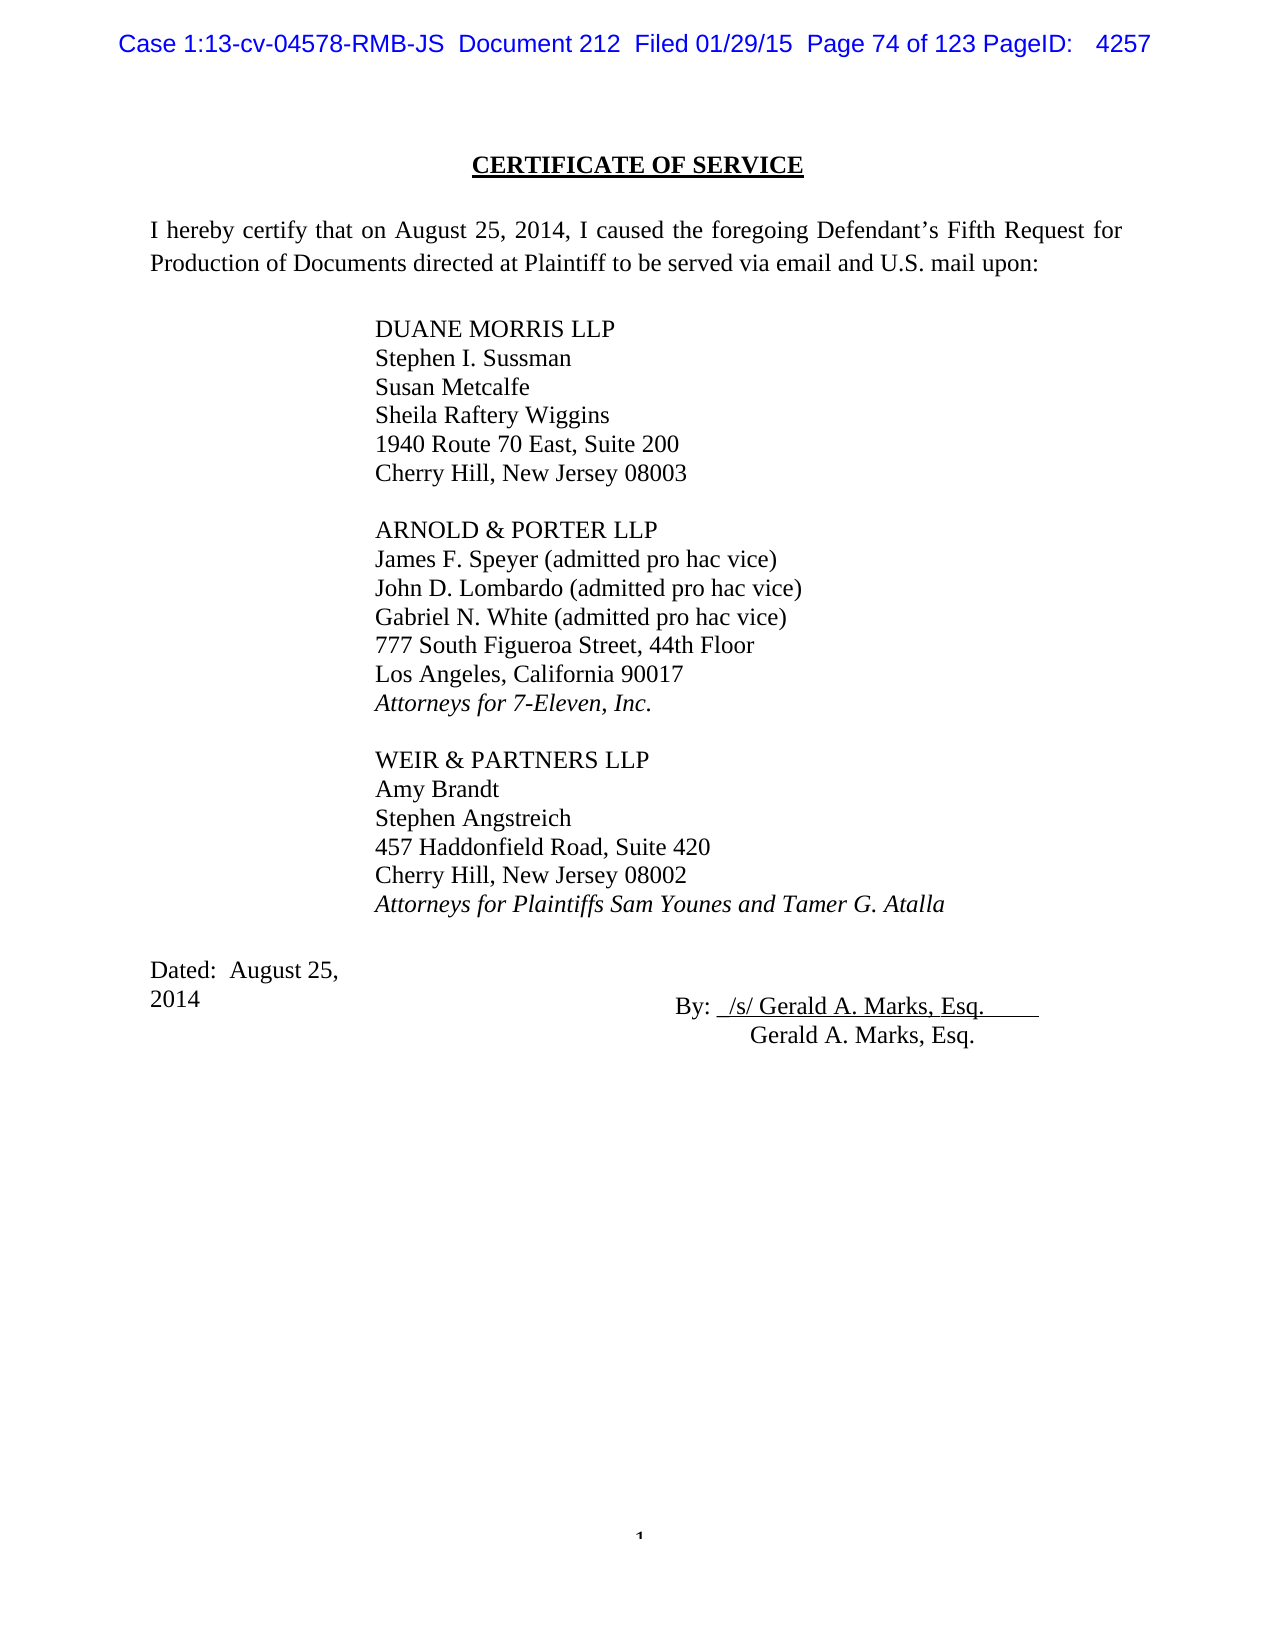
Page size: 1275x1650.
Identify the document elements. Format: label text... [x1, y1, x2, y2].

text Attorneys for 7-Eleven, Inc. [375, 688, 1169, 717]
text 1940 Route 70 East, Suite 200 Cherry Hill, New Jersey 08003 [375, 429, 746, 487]
text Sheila Raftery Wiggins [375, 400, 1169, 429]
text Los Angeles, California 90017 [375, 659, 1169, 688]
text By: _/s/ Gerald A. Marks, Esq. Gerald A. Marks, Esq. [675, 991, 1035, 1048]
text WEIR & PARTNERS LLP [375, 745, 1169, 774]
text Amy Brandt Stephen Angstreich [375, 774, 577, 832]
text Stephen I. Sussman Susan Metcalfe [375, 343, 629, 400]
text 457 Haddonfield Road, Suite 420 Cherry Hill, New Jersey 08002 [375, 832, 746, 889]
text DUANE MORRIS LLP [375, 314, 1169, 343]
text I hereby certify that on August 25, 2014, I caused the foregoing Defendant’s Fifth Request for Production of Documents directed at Plaintiff to be served via email and U.S. mail upon: [150, 215, 1169, 277]
text James F. Speyer (admitted pro hac vice) John D. Lombardo (admitted pro hac vice) Gabriel N. White (admitted pro hac vice) 777 South Figueroa Street, 44th Floor [375, 544, 821, 659]
text ARNOLD & PORTER LLP [375, 515, 1169, 544]
text CERTIFICATE OF SERVICE [106, 150, 1169, 179]
text Dated: August 25, 2014 [150, 955, 394, 1013]
text Case 1:13-cv-04578-RMB-JS Document 212 Filed 01/29/15 Page 74 of 123 PageID: 4257 [118, 29, 1169, 57]
text Attorneys for Plaintiffs Sam Younes and Tamer G. Atalla [375, 889, 1169, 918]
